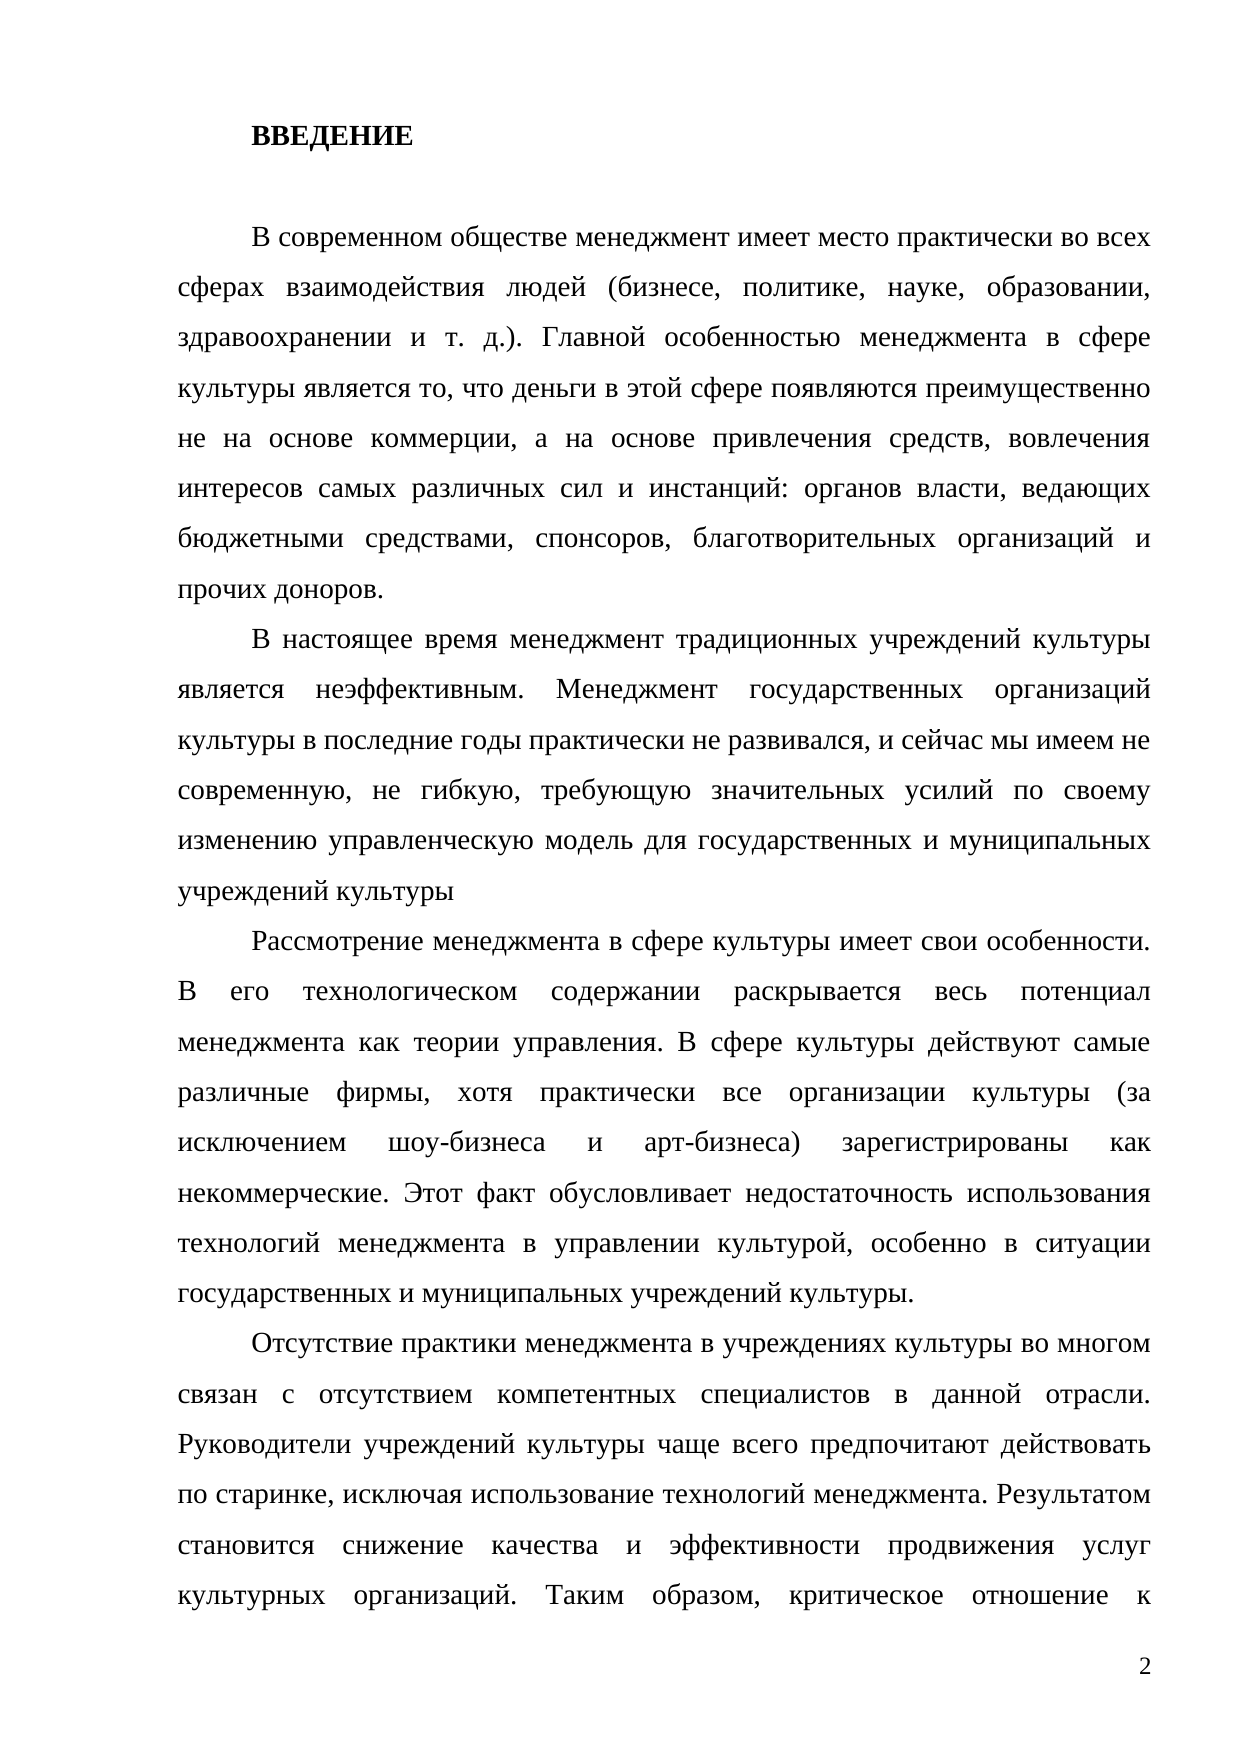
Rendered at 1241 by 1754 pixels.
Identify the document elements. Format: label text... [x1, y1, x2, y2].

text В современном обществе менеджмент имеет место практически во всех сферах взаимодействия людей (бизнесе, политике, науке, образовании, здравоохранении и т. д.). Главной особенностью менеджмента в сфере культуры является то, что деньги в этой сфере появляются преимущественно не на основе коммерции, а на основе привлечения средств, вовлечения интересов самых различных сил и инстанций: органов власти, ведающих бюджетными средствами, спонсоров, благотворительных организаций и прочих доноров. [177, 219, 1152, 604]
text Рассмотрение менеджмента в сфере культуры имеет свои особенности. В его технологическом содержании раскрывается весь потенциал менеджмента как теории управления. В сфере культуры действуют самые различные фирмы, хотя практически все организации культуры (за исключением шоу-бизнеса и арт-бизнеса) зарегистрированы как некоммерческие. Этот факт обусловливает недостаточность использования технологий менеджмента в управлении культурой, особенно в ситуации государственных и муниципальных учреждений культуры. [177, 923, 1152, 1309]
subtitle ВВЕДЕНИЕ [251, 118, 1152, 152]
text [177, 1326, 1152, 1611]
text В настоящее время менеджмент традиционных учреждений культуры является неэффективным. Менеджмент государственных организаций культуры в последние годы практически не развивался, и сейчас мы имеем не современную, не гибкую, требующую значительных усилий по своему изменению управленческую модель для государственных и муниципальных учреждений культуры [177, 621, 1152, 906]
